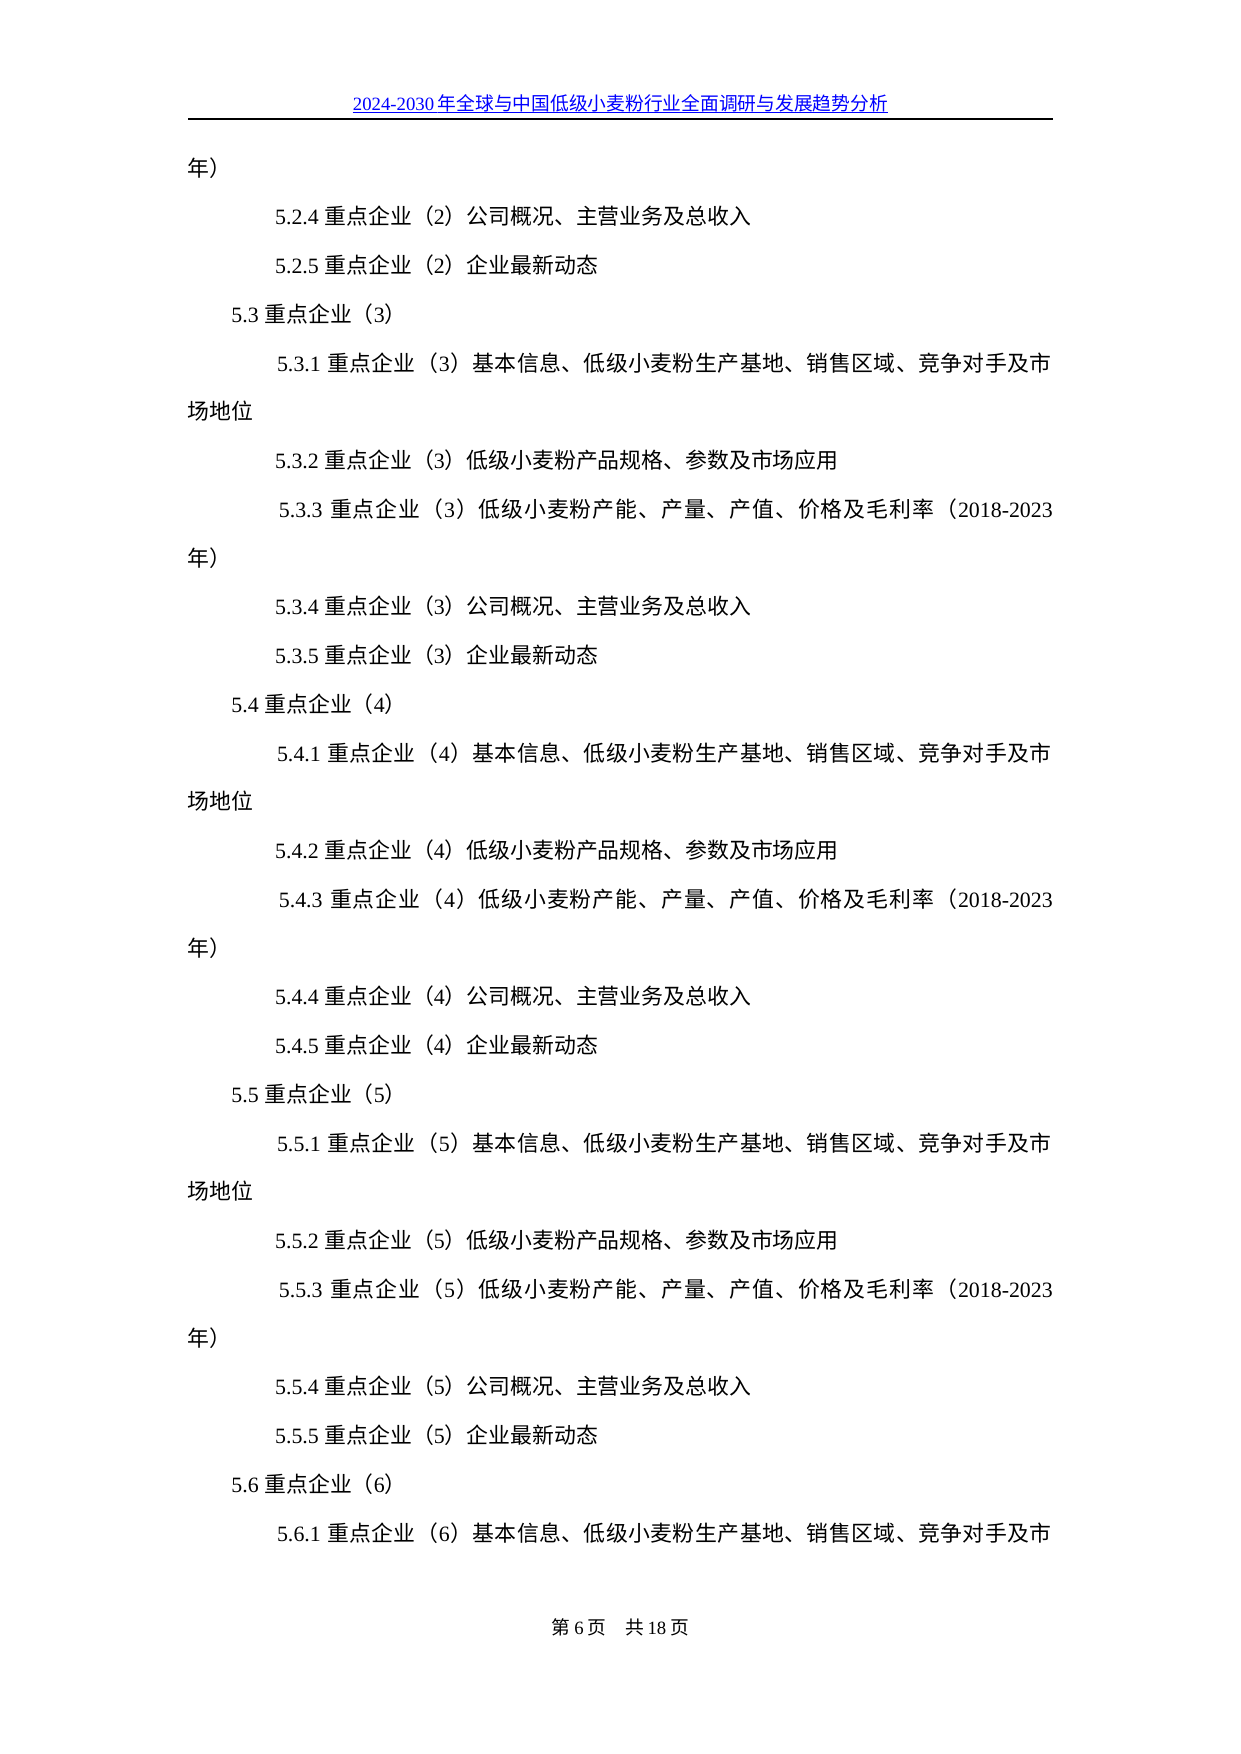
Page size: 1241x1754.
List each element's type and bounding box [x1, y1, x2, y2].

text [187, 150, 1053, 1548]
